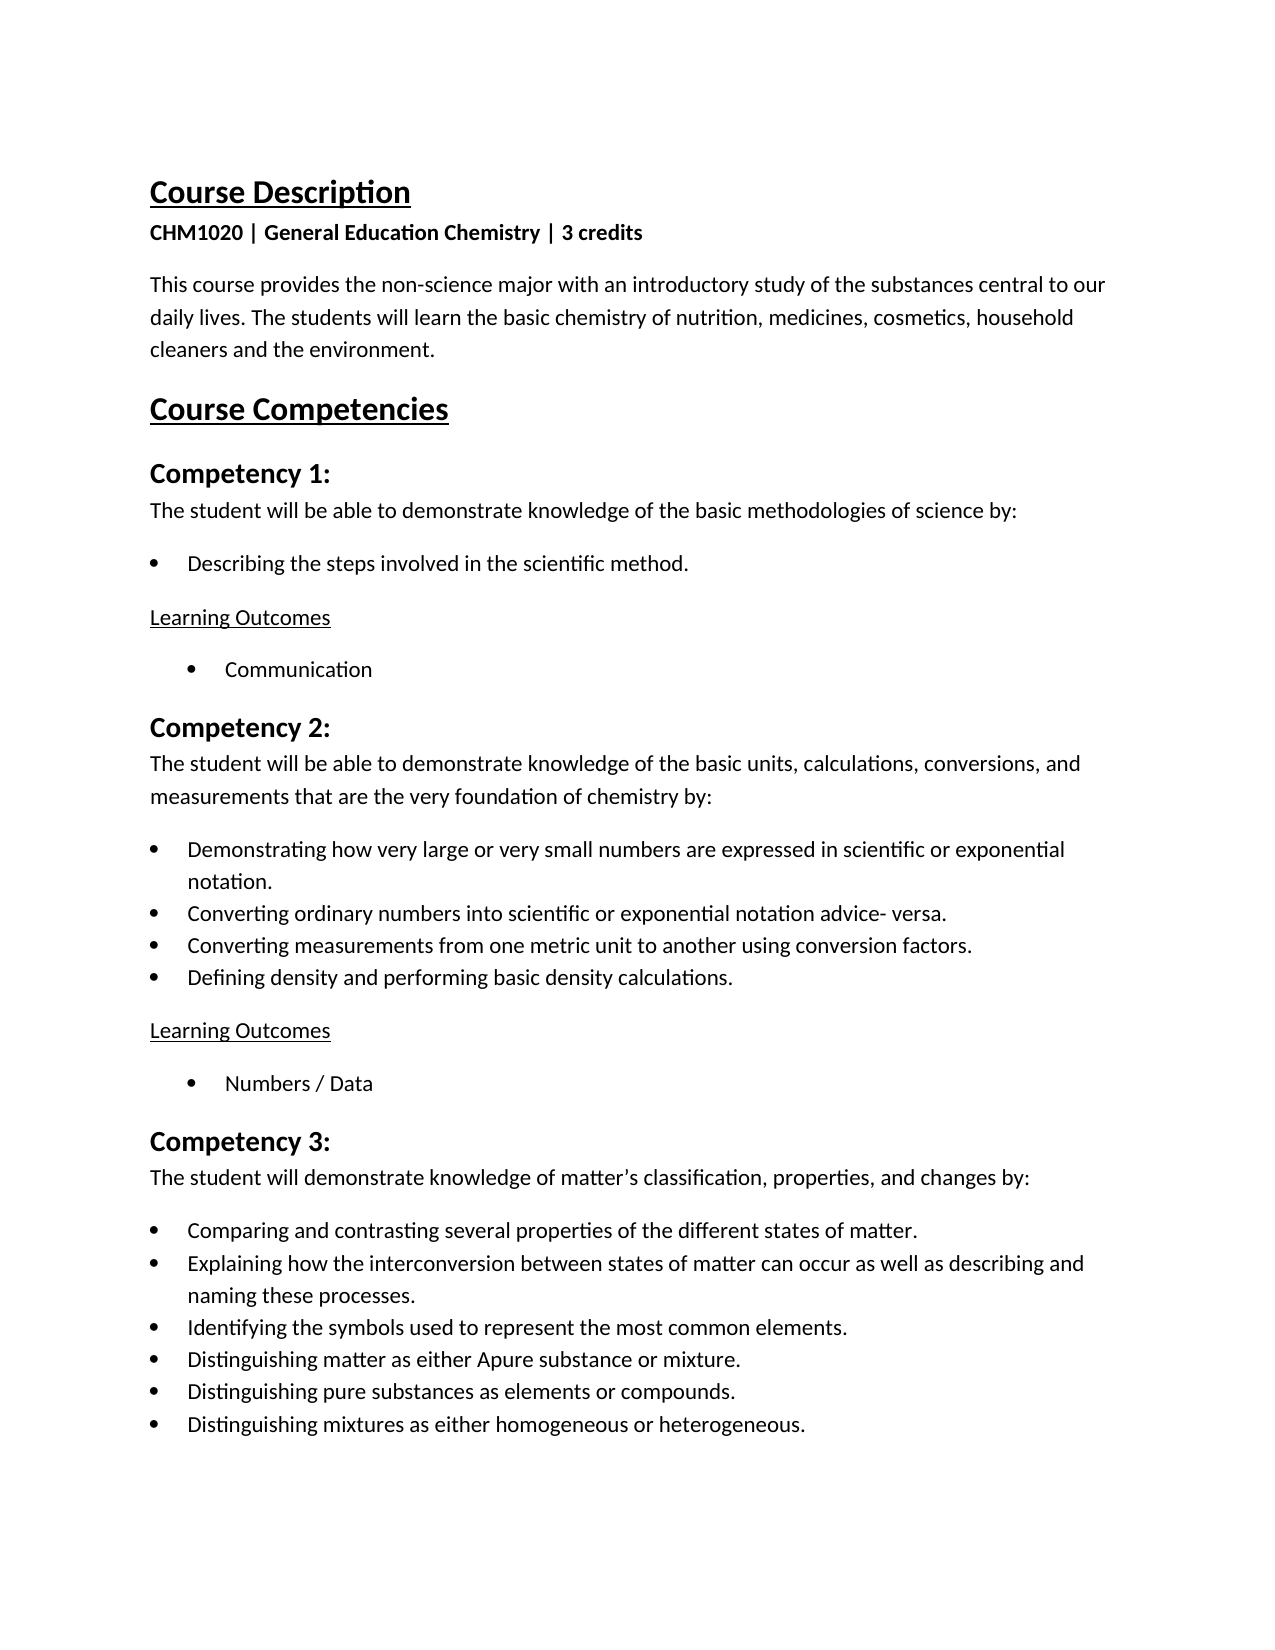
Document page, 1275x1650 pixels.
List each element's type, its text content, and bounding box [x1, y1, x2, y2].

list Demonstrating how very large or very small numbers are expressed in scientific or exponential notation. [150, 835, 1125, 895]
subtitle Competency 1: [150, 456, 1125, 491]
text The student will demonstrate knowledge of matter’s classification, properties, and changes by: [150, 1163, 1125, 1192]
subtitle Course Competencies [150, 388, 1125, 429]
text Learning Outcomes [150, 1017, 1125, 1044]
list Communication [187, 656, 1125, 684]
list Defining density and performing basic density calculations. [150, 963, 1125, 992]
subtitle Competency 3: [150, 1123, 1125, 1158]
list Distinguishing matter as either Apure substance or mixture. [150, 1345, 1125, 1373]
subtitle Course Description [150, 171, 1125, 212]
list Distinguishing mixtures as either homogeneous or heterogeneous. [150, 1410, 1125, 1438]
text This course provides the non-science major with an introductory study of the substances central to our daily lives. The students will learn the basic chemistry of nutrition, medicines, cosmetics, household cleaners and the environment. [150, 271, 1125, 363]
text The student will be able to demonstrate knowledge of the basic units, calculations, conversions, and measurements that are the very foundation of chemistry by: [150, 749, 1125, 810]
subtitle Competency 2: [150, 709, 1125, 744]
list Distinguishing pure substances as elements or compounds. [150, 1377, 1125, 1406]
list Describing the steps involved in the scientific method. [150, 549, 1125, 578]
text Learning Outcomes [150, 603, 1125, 631]
list Converting measurements from one metric unit to another using conversion factors. [150, 931, 1125, 959]
list Explaining how the interconversion between states of matter can occur as well as describing and naming these processes. [150, 1249, 1125, 1309]
text CHM1020 | General Education Chemistry | 3 credits [150, 218, 1125, 246]
text The student will be able to demonstrate knowledge of the basic methodologies of science by: [150, 497, 1125, 524]
list Converting ordinary numbers into scientific or exponential notation advice- versa. [150, 899, 1125, 927]
list Numbers / Data [187, 1069, 1125, 1098]
list Comparing and contrasting several properties of the different states of matter. [150, 1217, 1125, 1244]
list Identifying the symbols used to represent the most common elements. [150, 1313, 1125, 1341]
